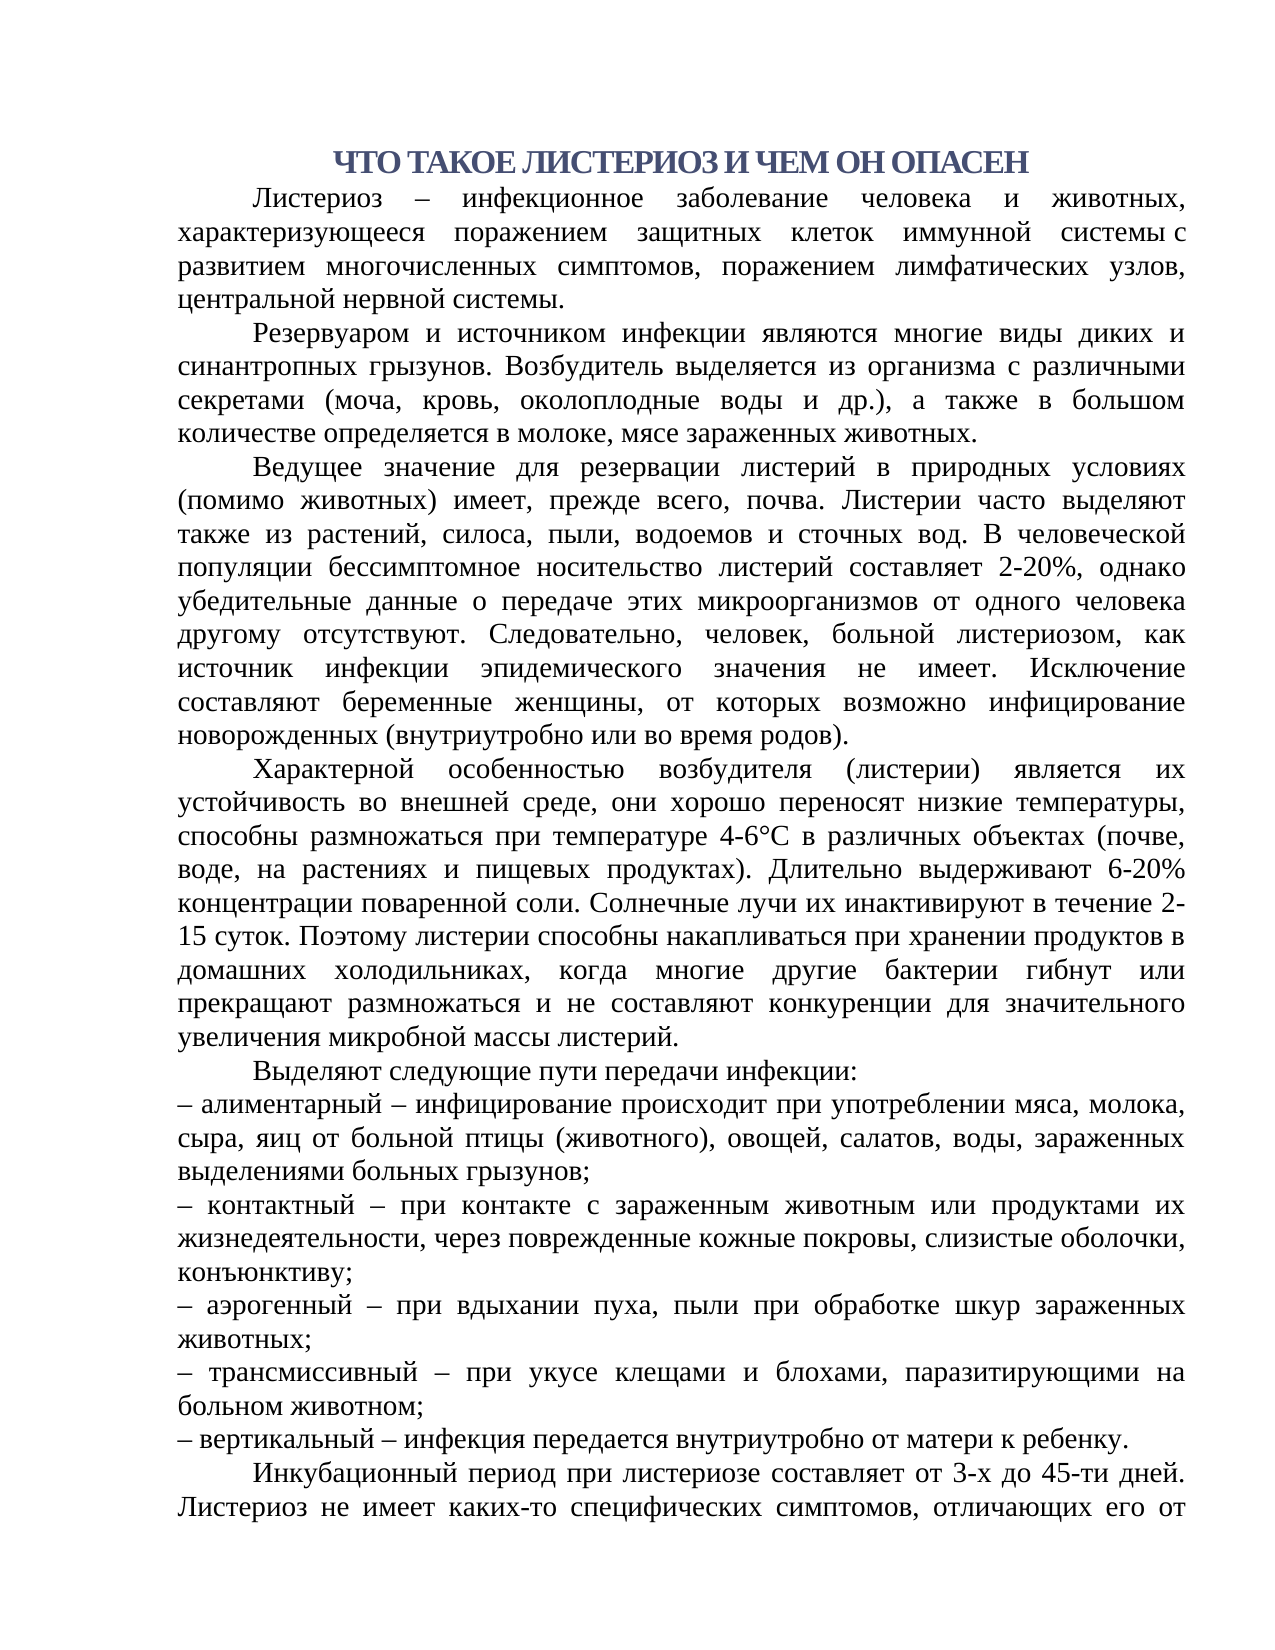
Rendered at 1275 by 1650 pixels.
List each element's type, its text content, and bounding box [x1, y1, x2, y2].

text Листериоз – инфекционное заболевание человека и животных, характеризующееся поражением защитных клеток иммунной системы с развитием многочисленных симптомов, поражением лимфатических узлов, центральной нервной системы. [177, 181, 1186, 315]
text Выделяют следующие пути передачи инфекции: [177, 1053, 1186, 1086]
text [177, 1455, 1186, 1522]
text Что такое листериоз и чем он опасен [177, 134, 1186, 181]
text Резервуаром и источником инфекции являются многие виды диких и синантропных грызунов. Возбудитель выделяется из организма с различными секретами (моча, кровь, околоплодные воды и др.), а также в большом количестве определяется в молоке, мясе зараженных животных. [177, 315, 1186, 449]
text – аэрогенный – при вдыхании пуха, пыли при обработке шкур зараженных животных; [177, 1287, 1186, 1354]
text – вертикальный – инфекция передается внутриутробно от матери к ребенку. [177, 1422, 1186, 1455]
text Характерной особенностью возбудителя (листерии) является их устойчивость во внешней среде, они хорошо переносят низкие температуры, способны размножаться при температуре 4-6°С в различных объектах (почве, воде, на растениях и пищевых продуктах). Длительно выдерживают 6-20% концентрации поваренной соли. Солнечные лучи их инактивируют в течение 2-15 суток. Поэтому листерии способны накапливаться при хранении продуктов в домашних холодильниках, когда многие другие бактерии гибнут или прекращают размножаться и не составляют конкуренции для значительного увеличения микробной массы листерий. [177, 751, 1186, 1053]
text Ведущее значение для резервации листерий в природных условиях (помимо животных) имеет, прежде всего, почва. Листерии часто выделяют также из растений, силоса, пыли, водоемов и сточных вод. В человеческой популяции бессимптомное носительство листерий составляет 2-20%, однако убедительные данные о передаче этих микроорганизмов от одного человека другому отсутствуют. Следовательно, человек, больной листериозом, как источник инфекции эпидемического значения не имеет. Исключение составляют беременные женщины, от которых возможно инфицирование новорожденных (внутриутробно или во время родов). [177, 449, 1186, 751]
text – контактный – при контакте с зараженным животным или продуктами их жизнедеятельности, через поврежденные кожные покровы, слизистые оболочки, конъюнктиву; [177, 1187, 1186, 1287]
text – алиментарный – инфицирование происходит при употреблении мяса, молока, сыра, яиц от больной птицы (животного), овощей, салатов, воды, зараженных выделениями больных грызунов; [177, 1086, 1186, 1187]
text – трансмиссивный – при укусе клещами и блохами, паразитирующими на больном животном; [177, 1354, 1186, 1422]
